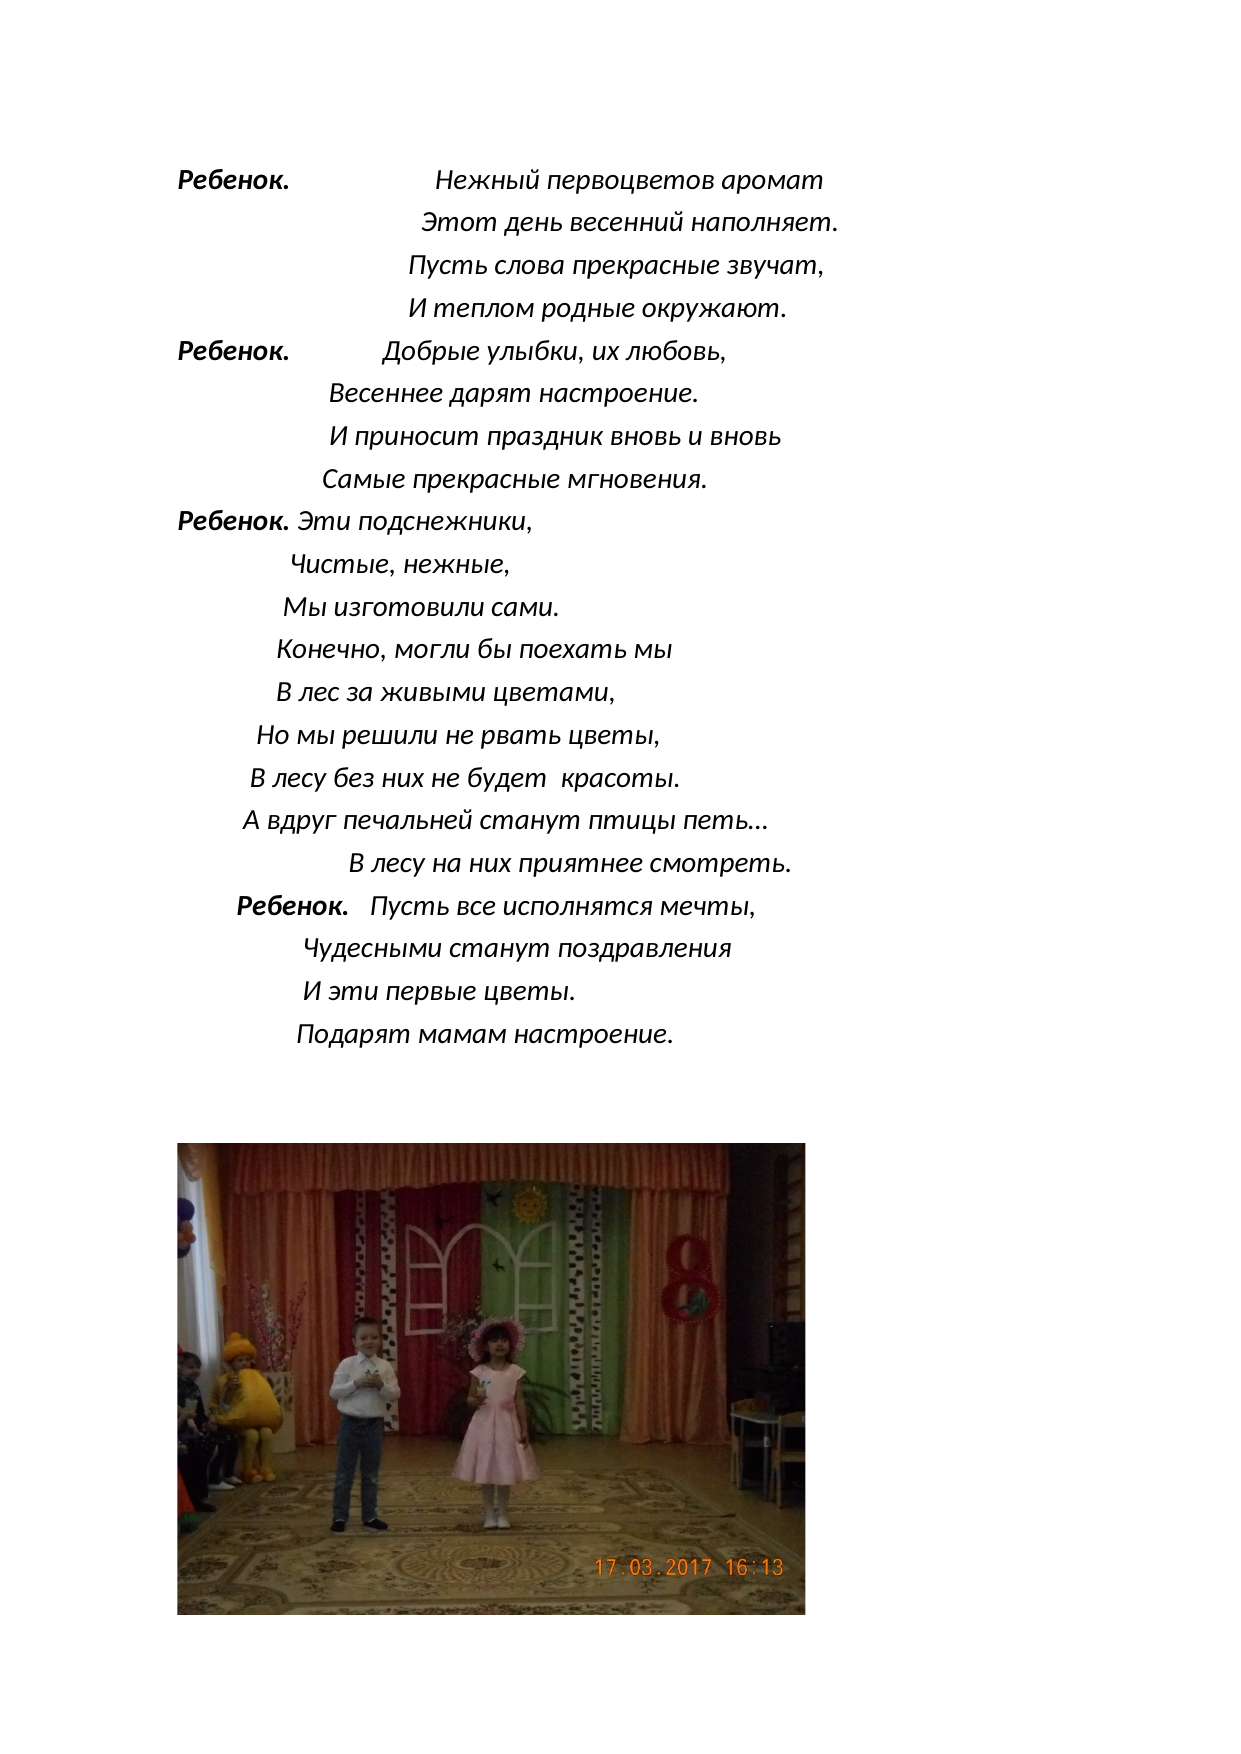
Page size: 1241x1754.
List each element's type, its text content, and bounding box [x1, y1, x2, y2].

text Ребенок. Нежный первоцветов аромат [177, 161, 1152, 196]
text В лесу без них не будет красоты. [177, 759, 1152, 794]
text Мы изготовили сами. [177, 588, 1152, 623]
text Этот день весенний наполняет. [177, 203, 1152, 239]
text Но мы решили не рвать цветы, [177, 716, 1152, 752]
text Ребенок. Добрые улыбки, их любовь, [177, 332, 1152, 367]
text Чудесными станут поздравления [177, 929, 1152, 965]
text В лесу на них приятнее смотреть. [177, 844, 1152, 880]
text Конечно, могли бы поехать мы [177, 631, 1152, 666]
text Подарят мамам настроение. [177, 1015, 1152, 1051]
picture [177, 1143, 806, 1615]
text И приносит праздник вновь и вновь [177, 417, 1152, 453]
text И теплом родные окружают. [177, 289, 1152, 324]
text Чистые, нежные, [177, 545, 1152, 581]
text Весеннее дарят настроение. [177, 374, 1152, 410]
text А вдруг печальней станут птицы петь… [177, 801, 1152, 837]
text Ребенок. Пусть все исполнятся мечты, [177, 887, 1152, 922]
text Ребенок. Эти подснежники, [177, 502, 1152, 538]
text И эти первые цветы. [177, 972, 1152, 1008]
text В лес за живыми цветами, [177, 673, 1152, 709]
text Самые прекрасные мгновения. [177, 460, 1152, 495]
text Пусть слова прекрасные звучат, [177, 246, 1152, 282]
